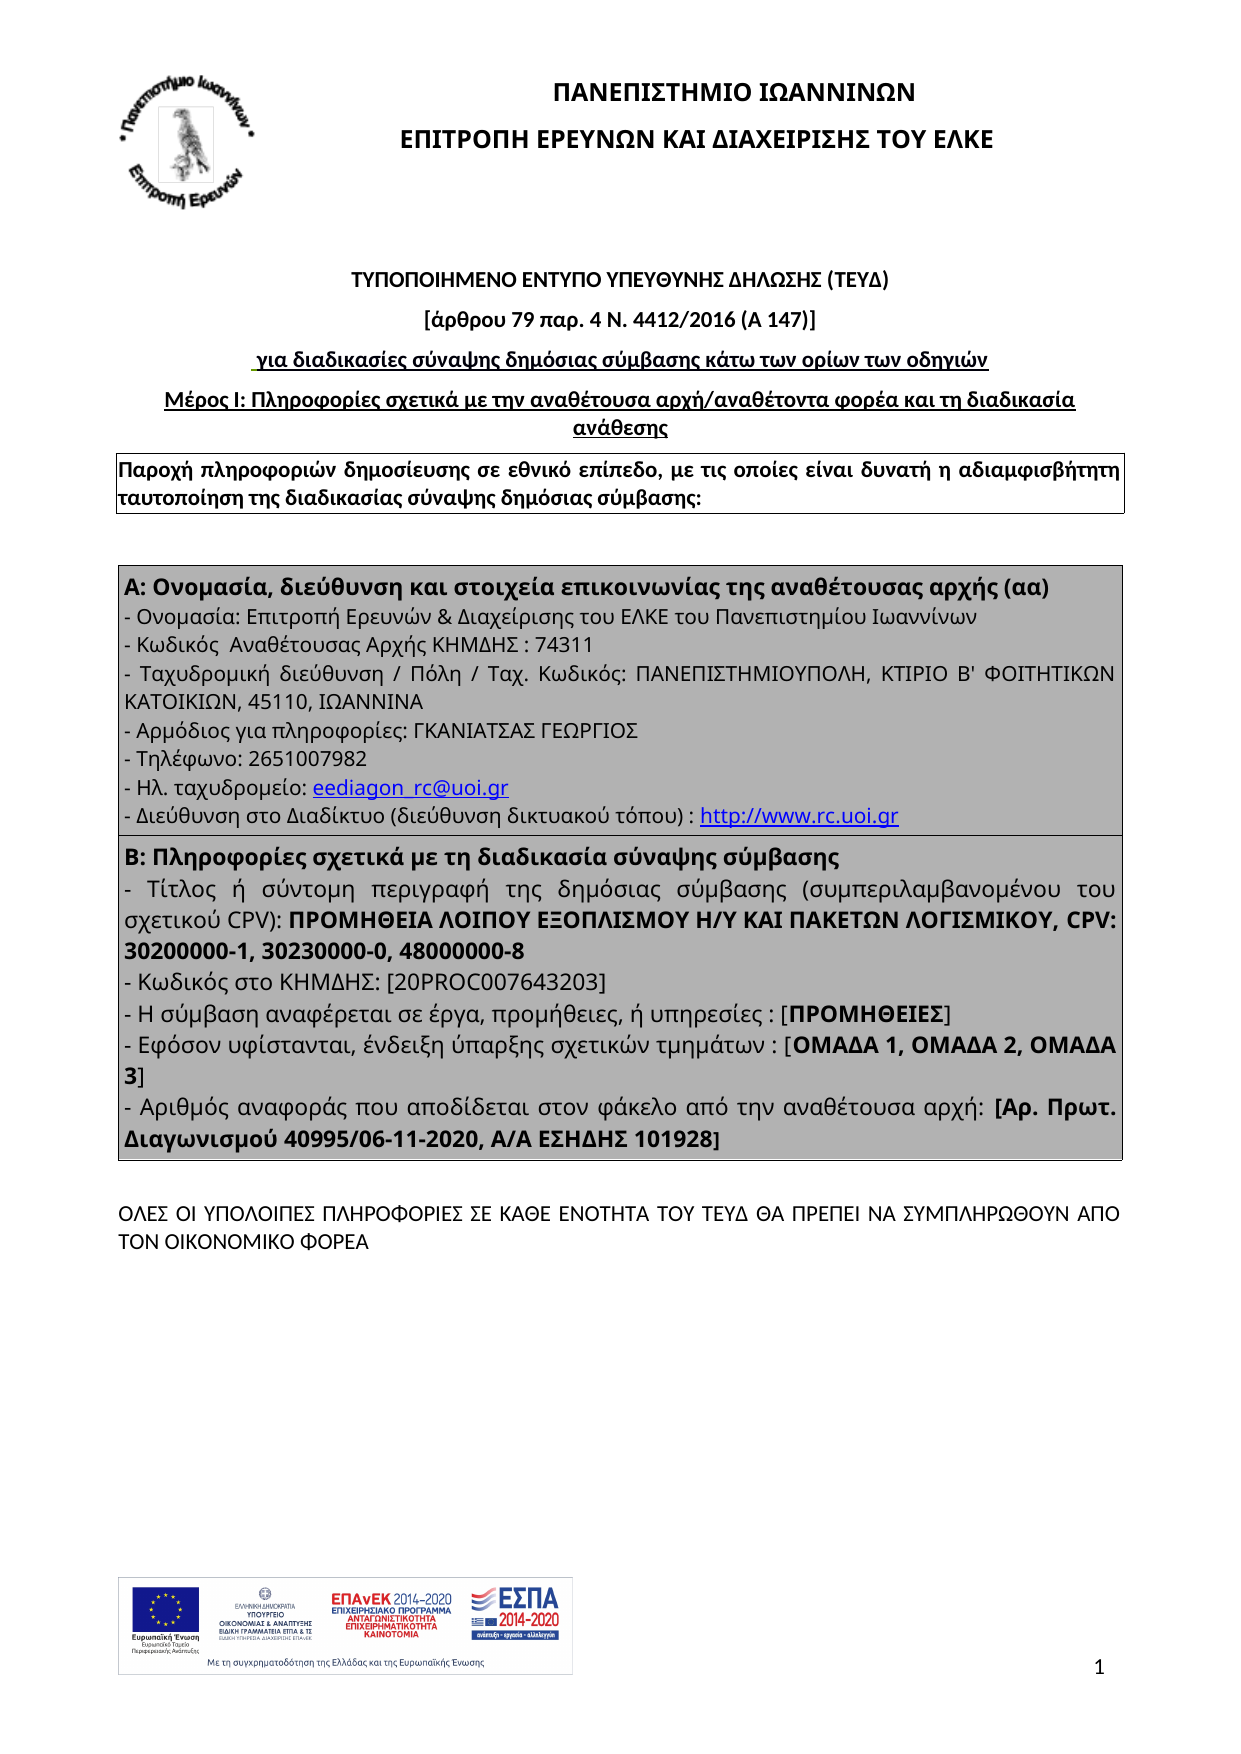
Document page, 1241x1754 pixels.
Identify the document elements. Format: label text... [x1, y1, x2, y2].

text ΤΥΠΟΠΟΙΗΜΕΝΟ ΕΝΤΥΠΟ ΥΠΕΥΘΥΝΗΣ ΔΗΛΩΣΗΣ (TEΥΔ) [118, 266, 1122, 293]
text Παροχή πληροφοριών δημοσίευσης σε εθνικό επίπεδο, με τις οποίες είναι δυνατή η αδιαμφισβήτητη ταυτοποίηση της διαδικασίας σύναψης δημόσιας σύμβασης: [117, 454, 1124, 513]
text για διαδικασίες σύναψης δημόσιας σύμβασης κάτω των ορίων των οδηγιών [118, 345, 1122, 373]
text ΟΛΕΣ ΟΙ ΥΠΟΛΟΙΠΕΣ ΠΛΗΡΟΦΟΡΙΕΣ ΣΕ ΚΑΘΕ ΕΝΟΤΗΤΑ ΤΟΥ ΤΕΥΔ ΘΑ ΠΡΕΠΕΙ ΝΑ ΣΥΜΠΛΗΡΩΘΟΥΝ ΑΠΟ ΤΟΝ ΟΙΚΟΝΟΜΙΚΟ ΦΟΡΕΑ [118, 1199, 1122, 1256]
text [άρθρου 79 παρ. 4 Ν. 4412/2016 (Α 147)] [118, 305, 1122, 333]
table_cell Β: Πληροφορίες σχετικά με τη διαδικασία σύναψης σύμβασης - Τίτλος ή σύντομη περιγραφή της δημόσιας σύμβασης (συμπεριλαμβανομένου του σχετικού CPV): ΠΡΟΜΗΘΕΙΑ ΛΟΙΠΟΥ ΕΞΟΠΛΙΣΜΟΥ Η/Υ ΚΑΙ ΠΑΚΕΤΩΝ ΛΟΓΙΣΜΙΚΟΥ, CPV: 30200000-1, 30230000-0, 48000000-8 - Κωδικός στο ΚΗΜΔΗΣ: [20PROC007643203] - Η σύμβαση αναφέρεται σε έργα, προμήθειες, ή υπηρεσίες : [ΠΡΟΜΗΘΕΙΕΣ] - Εφόσον υφίστανται, ένδειξη ύπαρξης σχετικών τμημάτων : [ΟΜΑΔΑ 1, ΟΜΑΔΑ 2, ΟΜΑΔΑ 3] - Αριθμός αναφοράς που αποδίδεται στον φάκελο από την αναθέτουσα αρχή: [Αρ. Πρωτ. Διαγωνισμού 40995/06-11-2020, Α/Α ΕΣΗΔΗΣ 101928] [119, 836, 1122, 1159]
text Μέρος Ι: Πληροφορίες σχετικά με την αναθέτουσα αρχή/αναθέτοντα φορέα και τη διαδικασία ανάθεσης [118, 385, 1122, 441]
picture [118, 75, 258, 213]
picture [118, 1577, 573, 1675]
table_header Α: Ονομασία, διεύθυνση και στοιχεία επικοινωνίας της αναθέτουσας αρχής (αα) - Ονομασία: Επιτροπή Ερευνών & Διαχείρισης του ΕΛΚΕ του Πανεπιστημίου Ιωαννίνων - Κωδικός Αναθέτουσας Αρχής ΚΗΜΔΗΣ : 74311 - Ταχυδρομική διεύθυνση / Πόλη / Ταχ. Κωδικός: ΠΑΝΕΠΙΣΤΗΜΙΟΥΠΟΛΗ, ΚΤΙΡΙΟ Β' ΦΟΙΤΗΤΙΚΩΝ ΚΑΤΟΙΚΙΩΝ, 45110, ΙΩΑΝΝΙΝΑ - Αρμόδιος για πληροφορίες: ΓΚΑΝΙΑΤΣΑΣ ΓΕΩΡΓΙΟΣ - Τηλέφωνο: 2651007982 - Ηλ. ταχυδρομείο: eediagon_rc@uoi.gr - Διεύθυνση στο Διαδίκτυο (διεύθυνση δικτυακού τόπου) : http://www.rc.uoi.gr [119, 566, 1122, 835]
